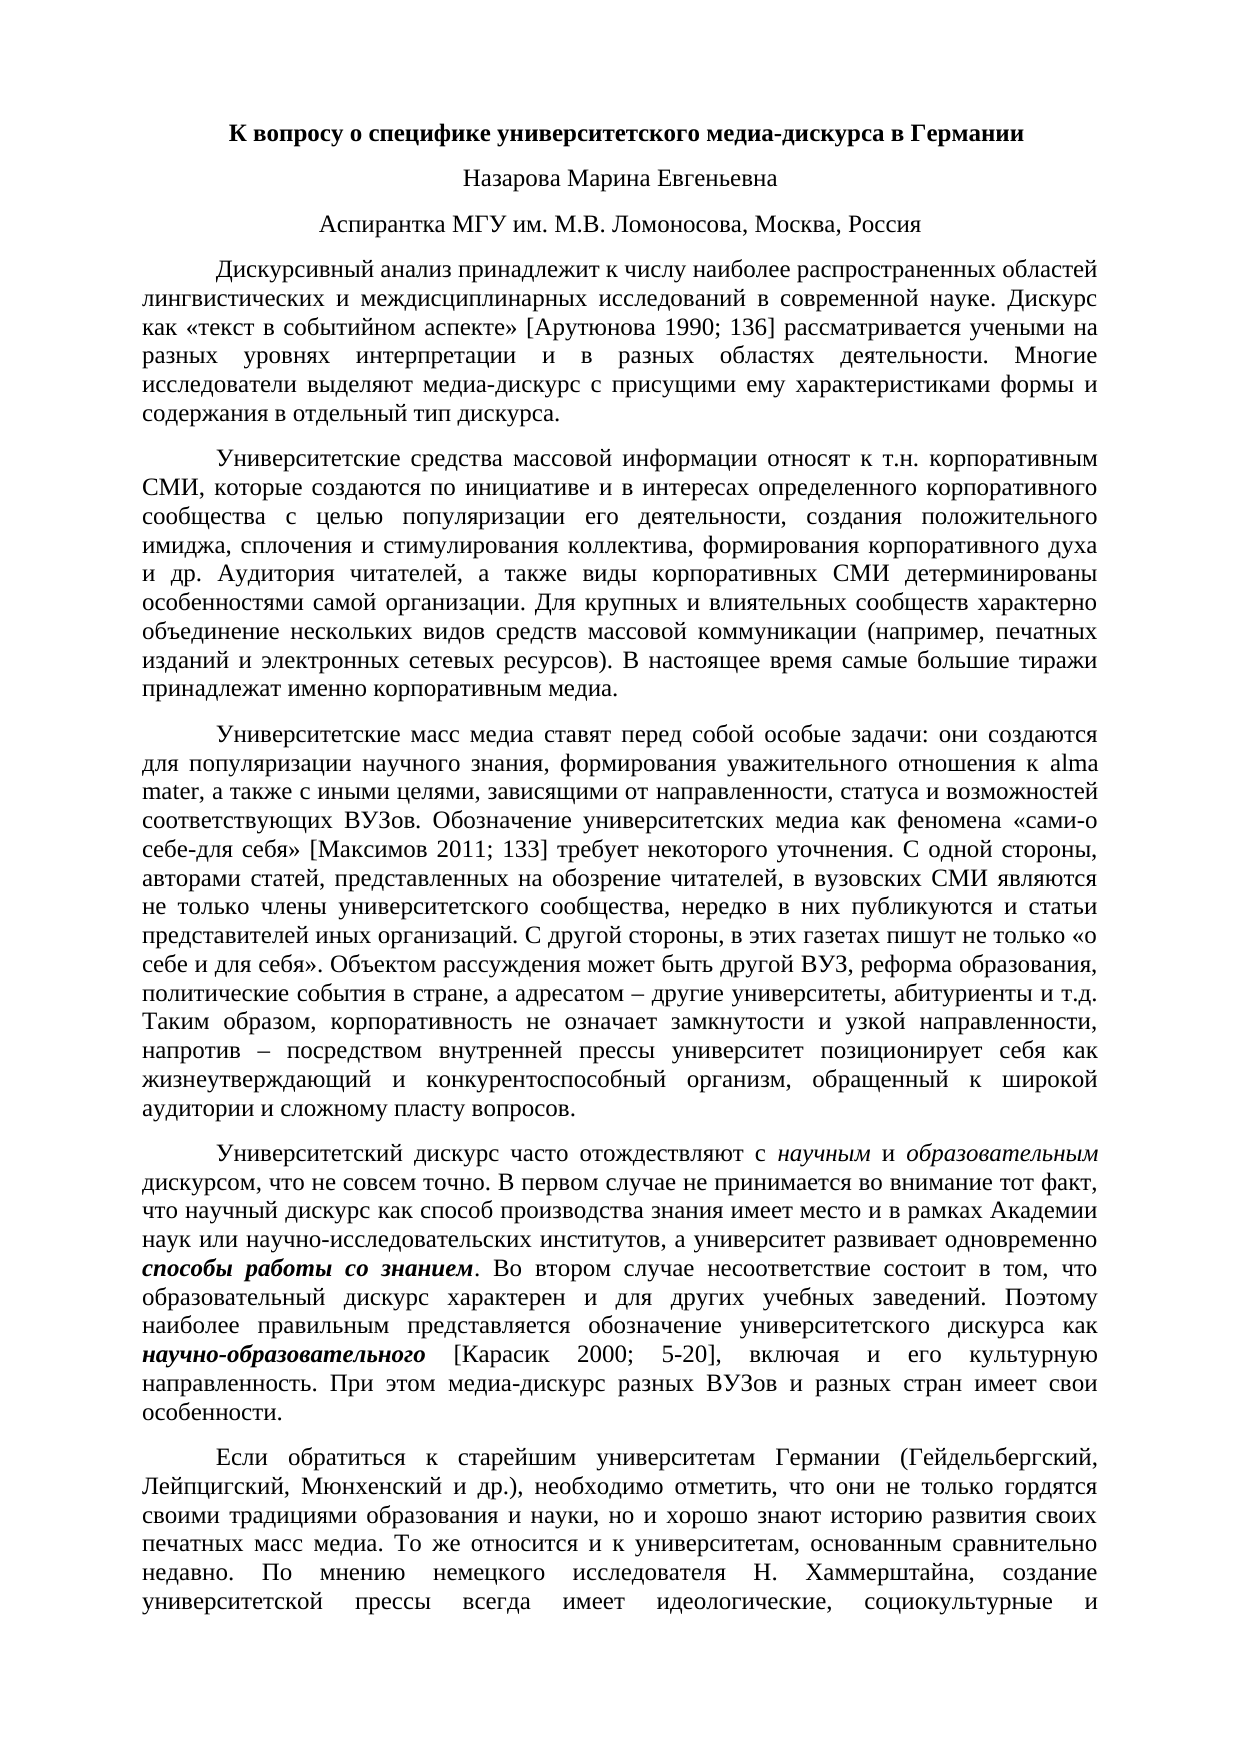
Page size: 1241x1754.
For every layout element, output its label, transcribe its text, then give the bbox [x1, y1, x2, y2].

text К вопросу о специфике университетского медиа-дискурса в Германии [142, 118, 1098, 147]
text Дискурсивный анализ принадлежит к числу наиболее распространенных областей лингвистических и междисциплинарных исследований в современной науке. Дискурс как «текст в событийном аспекте» [Арутюнова 1990; 136] рассматривается учеными на разных уровнях интерпретации и в разных областях деятельности. Многие исследователи выделяют медиа-дискурс с присущими ему характеристиками формы и содержания в отдельный тип дискурса. [142, 254, 1098, 427]
text Назарова Марина Евгеньевна [142, 163, 1098, 192]
text Университетский дискурс часто отождествляют с научным и образовательным дискурсом, что не совсем точно. В первом случае не принимается во внимание тот факт, что научный дискурс как способ производства знания имеет место и в рамках Академии наук или научно-исследовательских институтов, а университет развивает одновременно способы работы со знанием. Во втором случае несоответствие состоит в том, что образовательный дискурс характерен и для других учебных заведений. Поэтому наиболее правильным представляется обозначение университетского дискурса как научно-образовательного [Карасик 2000; 5-20], включая и его культурную направленность. При этом медиа-дискурс разных ВУЗов и разных стран имеет свои особенности. [142, 1138, 1098, 1426]
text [142, 1442, 1098, 1615]
text Аспирантка МГУ им. М.В. Ломоносова, Москва, Россия [142, 209, 1098, 238]
text Университетские масс медиа ставят перед собой особые задачи: они создаются для популяризации научного знания, формирования уважительного отношения к alma mater, а также с иными целями, зависящими от направленности, статуса и возможностей соответствующих ВУЗов. Обозначение университетских медиа как феномена «сами-о себе-для себя» [Максимов 2011; 133] требует некоторого уточнения. С одной стороны, авторами статей, представленных на обозрение читателей, в вузовских СМИ являются не только члены университетского сообщества, нередко в них публикуются и статьи представителей иных организаций. С другой стороны, в этих газетах пишут не только «о себе и для себя». Объектом рассуждения может быть другой ВУЗ, реформа образования, политические события в стране, а адресатом – другие университеты, абитуриенты и т.д. Таким образом, корпоративность не означает замкнутости и узкой направленности, напротив – посредством внутренней прессы университет позиционирует себя как жизнеутверждающий и конкурентоспособный организм, обращенный к широкой аудитории и сложному пласту вопросов. [142, 719, 1098, 1121]
text Университетские средства массовой информации относят к т.н. корпоративным СМИ, которые создаются по инициативе и в интересах определенного корпоративного сообщества с целью популяризации его деятельности, создания положительного имиджа, сплочения и стимулирования коллектива, формирования корпоративного духа и др. Аудитория читателей, а также виды корпоративных СМИ детерминированы особенностями самой организации. Для крупных и влиятельных сообществ характерно объединение нескольких видов средств массовой коммуникации (например, печатных изданий и электронных сетевых ресурсов). В настоящее время самые большие тиражи принадлежат именно корпоративным медиа. [142, 443, 1098, 702]
